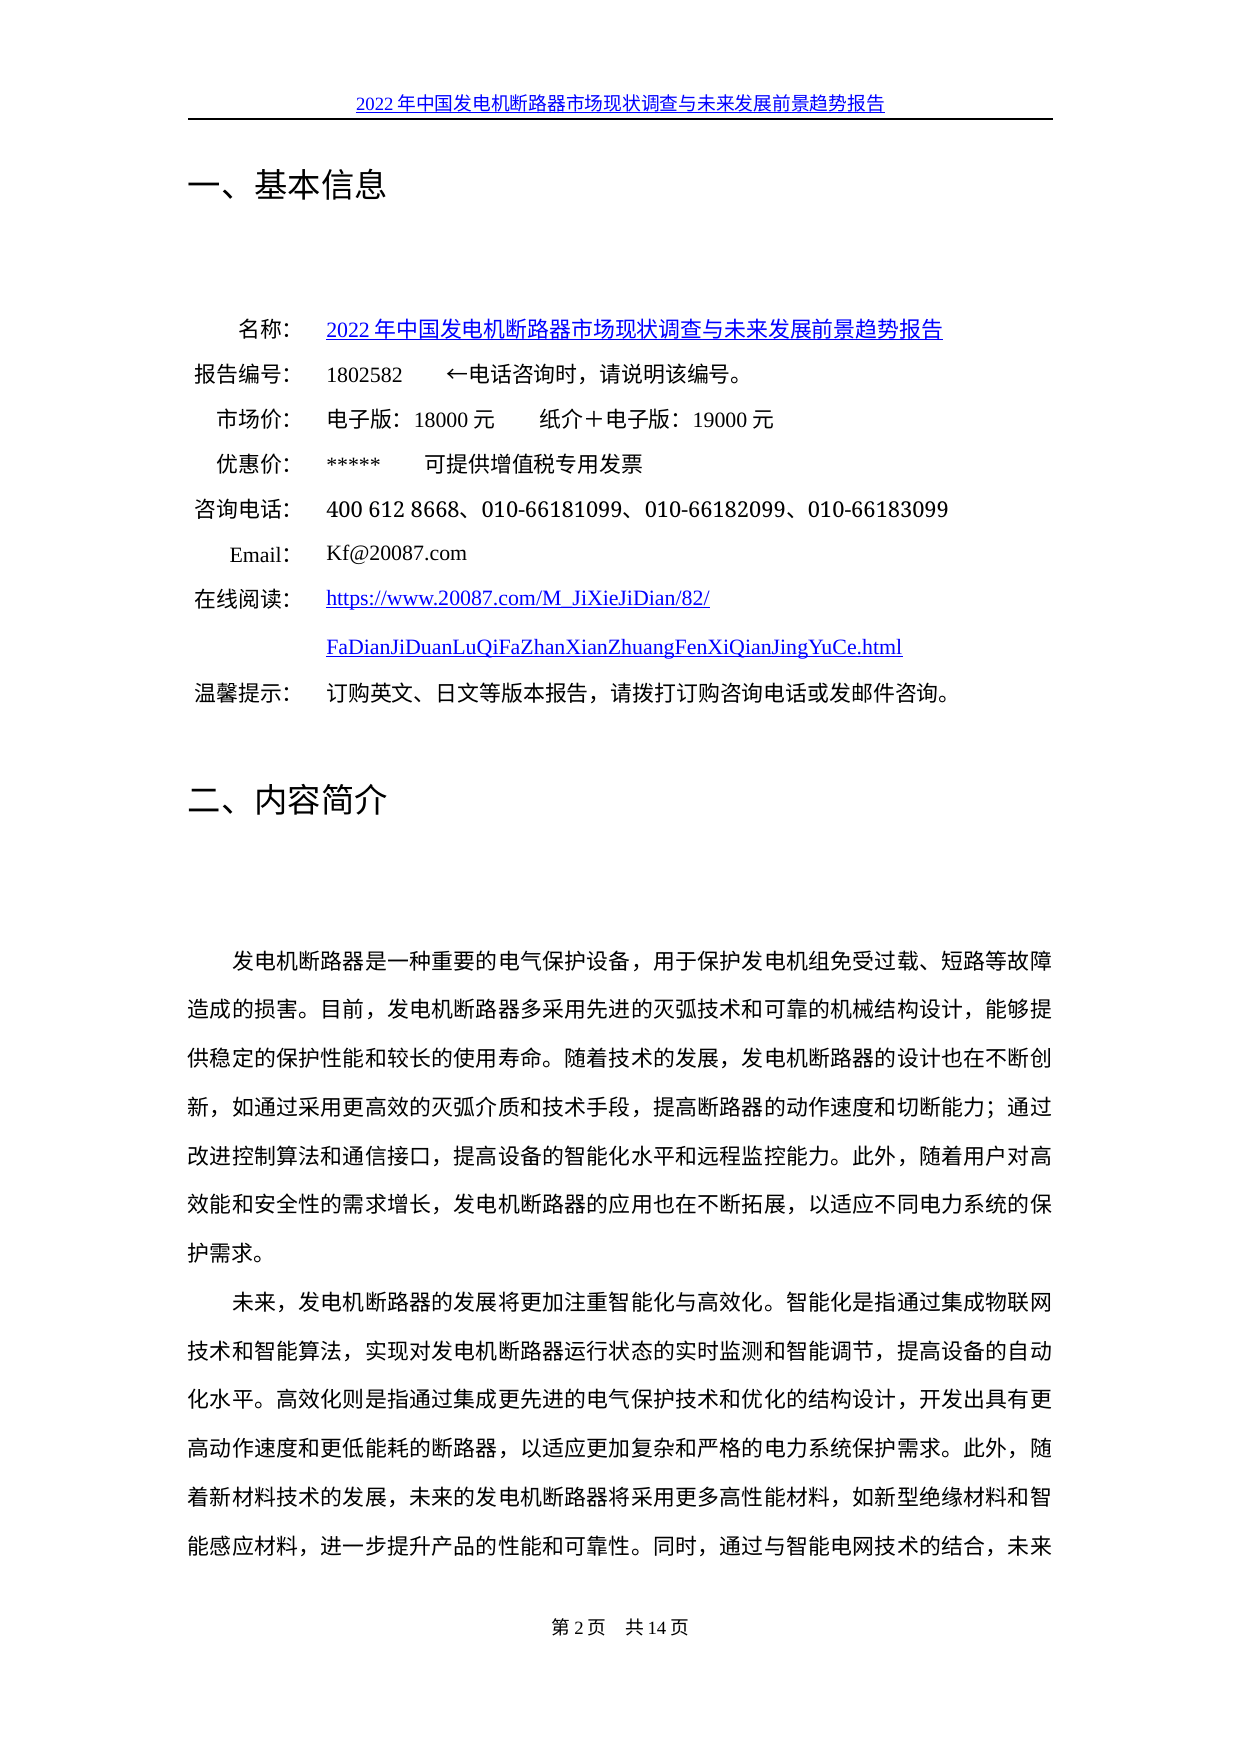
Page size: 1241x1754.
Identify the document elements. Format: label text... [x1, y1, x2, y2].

table_header 2022年中国发电机断路器市场现状调查与未来发展前景趋势报告 [315, 312, 1073, 357]
table_cell 温馨提示： [167, 675, 315, 720]
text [187, 943, 1053, 1561]
table_cell 电子版：18000 元 纸介＋电子版：19000 元 [315, 402, 1073, 447]
table_cell 市场价： [167, 402, 315, 447]
table_cell 1802582 ←电话咨询时，请说明该编号。 [315, 357, 1073, 402]
table_cell Email： [167, 537, 315, 582]
table_cell [315, 582, 1073, 675]
table_cell 报告编号： [167, 357, 315, 402]
table_cell 订购英文、日文等版本报告，请拨打订购咨询电话或发邮件咨询。 [315, 675, 1073, 720]
table_cell 咨询电话： [167, 492, 315, 537]
table_cell ***** 可提供增值税专用发票 [315, 447, 1073, 492]
title 一、基本信息 [187, 150, 1053, 215]
table_cell Kf@20087.com [315, 537, 1073, 582]
title 二、内容简介 [187, 766, 1053, 831]
table_header 名称： [167, 312, 315, 357]
table_cell 在线阅读： [167, 582, 315, 675]
table_cell 400 612 8668、010-66181099、010-66182099、010-66183099 [315, 492, 1073, 537]
table_cell 优惠价： [167, 447, 315, 492]
